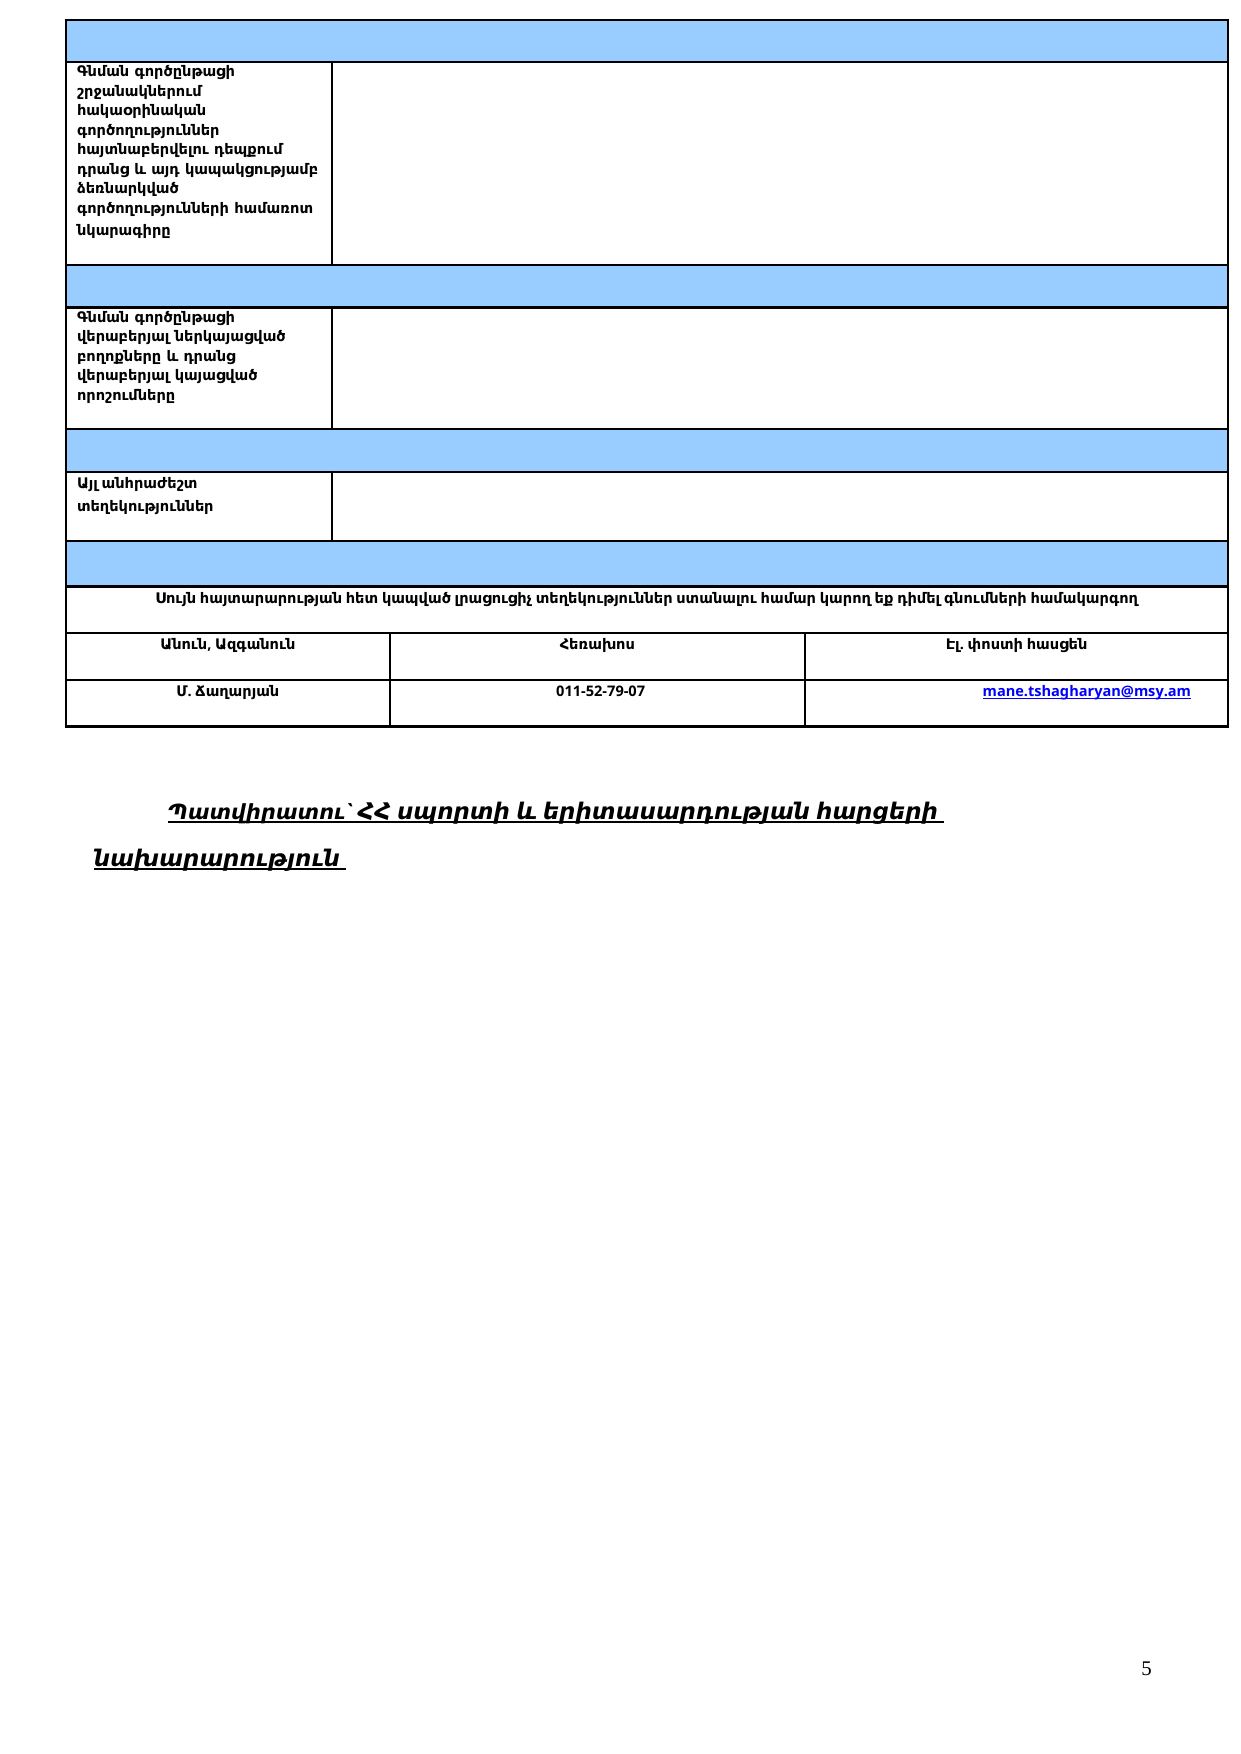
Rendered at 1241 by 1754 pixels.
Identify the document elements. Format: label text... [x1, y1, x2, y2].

table_cell Հեռախոս [391, 634, 804, 679]
table_cell [67, 430, 1227, 471]
table_cell [333, 473, 1227, 540]
table_cell Էլ. փոստի հասցեն [806, 634, 1227, 679]
table_cell [67, 21, 1227, 61]
table_cell mane.tshagharyan@msy.am [806, 681, 1227, 725]
table_cell Սույն հայտարարության հետ կապված լրացուցիչ տեղեկություններ ստանալու համար կարող եք դիմել գնումների համակարգող [67, 588, 1227, 632]
table_cell [67, 266, 1227, 306]
table_cell Գնման գործընթացի վերաբերյալ ներկայացված բողոքները և դրանց վերաբերյալ կայացված որոշումները [67, 309, 331, 428]
text Պատվիրատու` ՀՀ սպորտի և երիտասարդության հարցերի նախարարություն [94, 795, 1152, 873]
table_cell Անուն, Ազգանուն [67, 634, 389, 679]
table_cell Այլ անհրաժեշտ տեղեկություններ [67, 473, 331, 540]
table_cell [333, 309, 1227, 428]
table_cell Մ. Ճաղարյան [67, 681, 389, 725]
table_cell 011-52-79-07 [391, 681, 804, 725]
table_cell Գնման գործընթացի շրջանակներում հակաօրինական գործողություններ հայտնաբերվելու դեպքում դրանց և այդ կապակցությամբ ձեռնարկված գործողությունների համառոտ նկարագիրը [67, 63, 331, 264]
table_cell [333, 63, 1227, 264]
table_cell [67, 542, 1227, 585]
